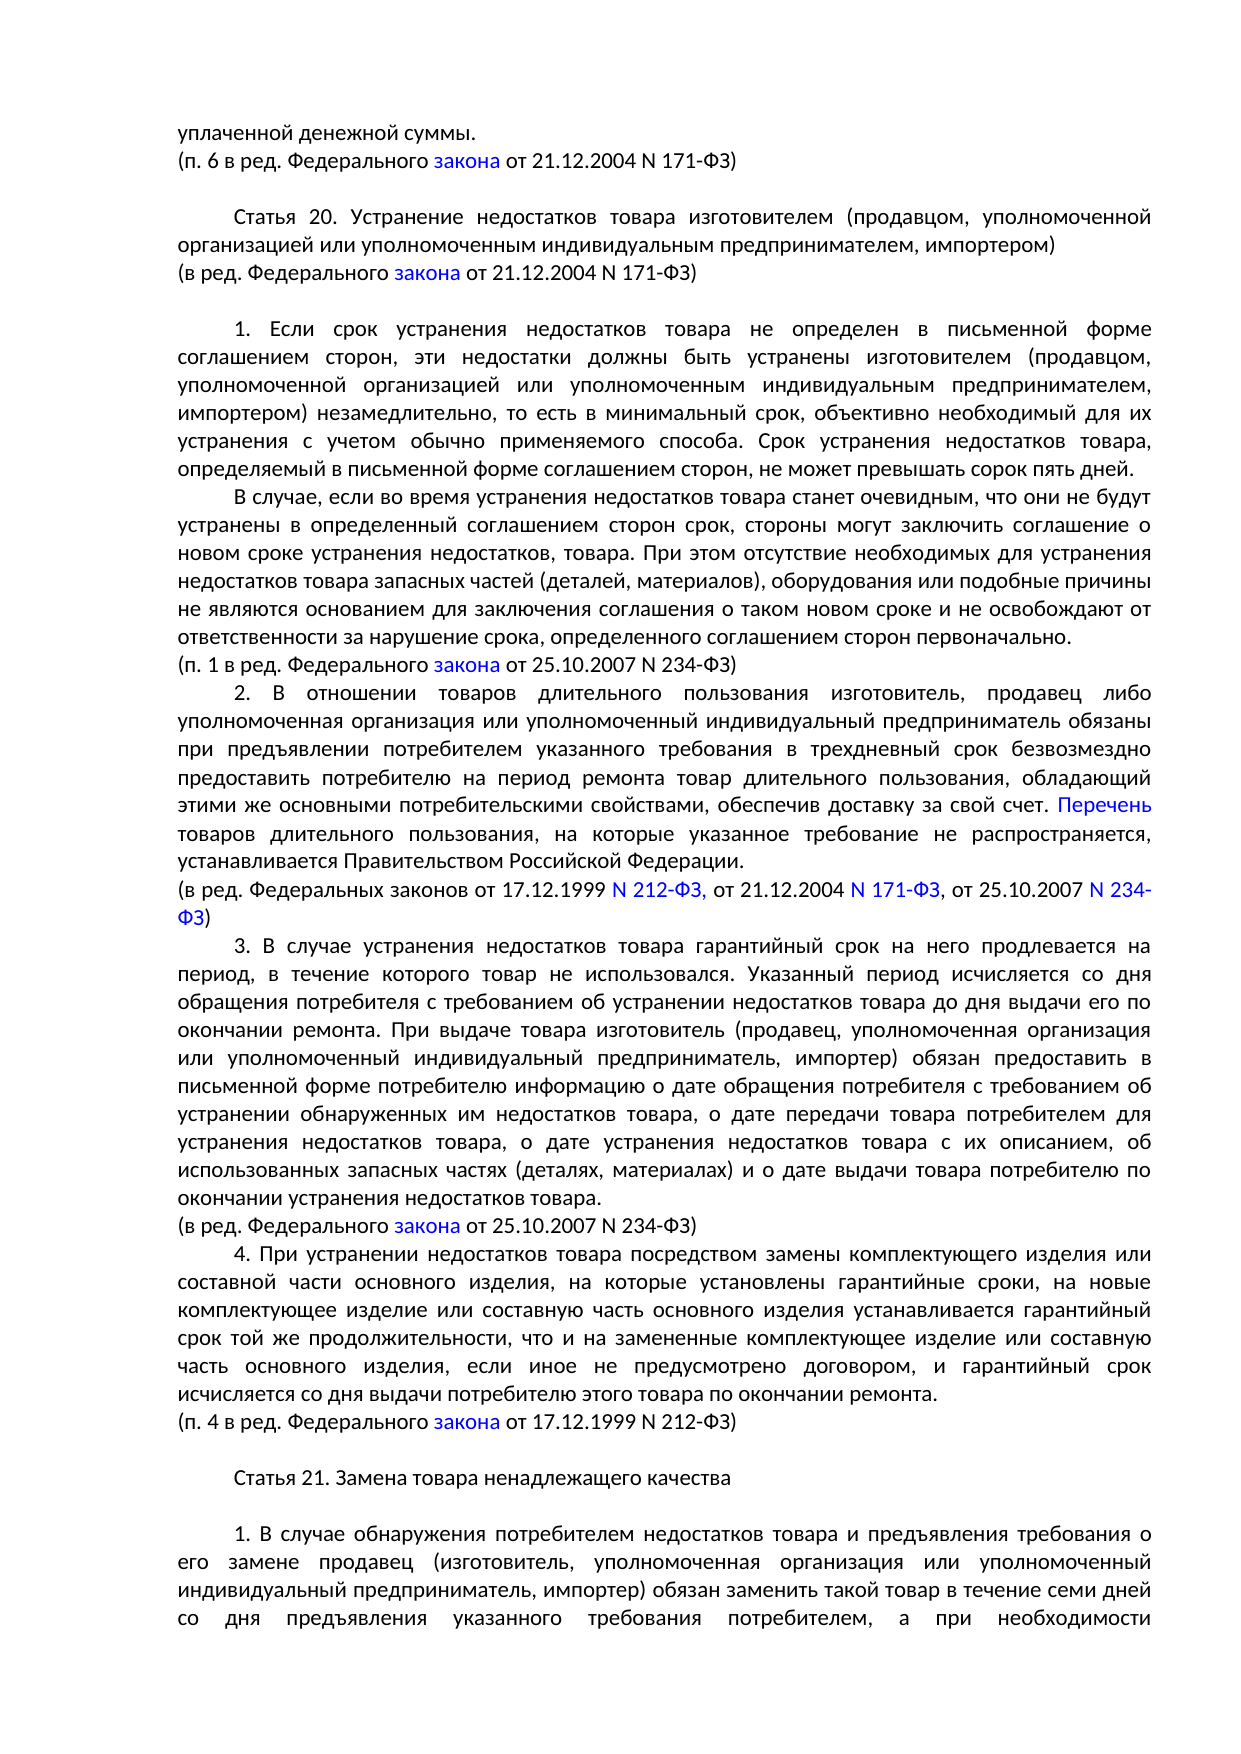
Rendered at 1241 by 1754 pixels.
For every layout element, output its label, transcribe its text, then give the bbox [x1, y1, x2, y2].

text 1. Если срок устранения недостатков товара не определен в письменной форме соглашением сторон, эти недостатки должны быть устранены изготовителем (продавцом, уполномоченной организацией или уполномоченным индивидуальным предпринимателем, импортером) незамедлительно, то есть в минимальный срок, объективно необходимый для их устранения с учетом обычно применяемого способа. Срок устранения недостатков товара, определяемый в письменной форме соглашением сторон, не может превышать сорок пять дней. [177, 314, 1152, 482]
text (п. 4 в ред. Федерального закона от 17.12.1999 N 212-ФЗ) [177, 1407, 1152, 1435]
text 3. В случае устранения недостатков товара гарантийный срок на него продлевается на период, в течение которого товар не использовался. Указанный период исчисляется со дня обращения потребителя с требованием об устранении недостатков товара до дня выдачи его по окончании ремонта. При выдаче товара изготовитель (продавец, уполномоченная организация или уполномоченный индивидуальный предприниматель, импортер) обязан предоставить в письменной форме потребителю информацию о дате обращения потребителя с требованием об устранении обнаруженных им недостатков товара, о дате передачи товара потребителем для устранения недостатков товара, о дате устранения недостатков товара с их описанием, об использованных запасных частях (деталях, материалах) и о дате выдачи товара потребителю по окончании устранения недостатков товара. [177, 931, 1152, 1211]
text (в ред. Федеральных законов от 17.12.1999 N 212-ФЗ, от 21.12.2004 N 171-ФЗ, от 25.10.2007 N 234-ФЗ) [177, 875, 1152, 931]
text Статья 21. Замена товара ненадлежащего качества [177, 1463, 1152, 1491]
text (п. 6 в ред. Федерального закона от 21.12.2004 N 171-ФЗ) [177, 146, 1152, 174]
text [177, 118, 1152, 146]
text 4. При устранении недостатков товара посредством замены комплектующего изделия или составной части основного изделия, на которые установлены гарантийные сроки, на новые комплектующее изделие или составную часть основного изделия устанавливается гарантийный срок той же продолжительности, что и на замененные комплектующее изделие или составную часть основного изделия, если иное не предусмотрено договором, и гарантийный срок исчисляется со дня выдачи потребителю этого товара по окончании ремонта. [177, 1239, 1152, 1407]
text 2. В отношении товаров длительного пользования изготовитель, продавец либо уполномоченная организация или уполномоченный индивидуальный предприниматель обязаны при предъявлении потребителем указанного требования в трехдневный срок безвозмездно предоставить потребителю на период ремонта товар длительного пользования, обладающий этими же основными потребительскими свойствами, обеспечив доставку за свой счет. Перечень товаров длительного пользования, на которые указанное требование не распространяется, устанавливается Правительством Российской Федерации. [177, 678, 1152, 875]
text (в ред. Федерального закона от 25.10.2007 N 234-ФЗ) [177, 1211, 1152, 1239]
text В случае, если во время устранения недостатков товара станет очевидным, что они не будут устранены в определенный соглашением сторон срок, стороны могут заключить соглашение о новом сроке устранения недостатков, товара. При этом отсутствие необходимых для устранения недостатков товара запасных частей (деталей, материалов), оборудования или подобные причины не являются основанием для заключения соглашения о таком новом сроке и не освобождают от ответственности за нарушение срока, определенного соглашением сторон первоначально. [177, 482, 1152, 651]
text (п. 1 в ред. Федерального закона от 25.10.2007 N 234-ФЗ) [177, 651, 1152, 678]
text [177, 1519, 1152, 1631]
text (в ред. Федерального закона от 21.12.2004 N 171-ФЗ) [177, 258, 1152, 286]
text Статья 20. Устранение недостатков товара изготовителем (продавцом, уполномоченной организацией или уполномоченным индивидуальным предпринимателем, импортером) [177, 202, 1152, 258]
